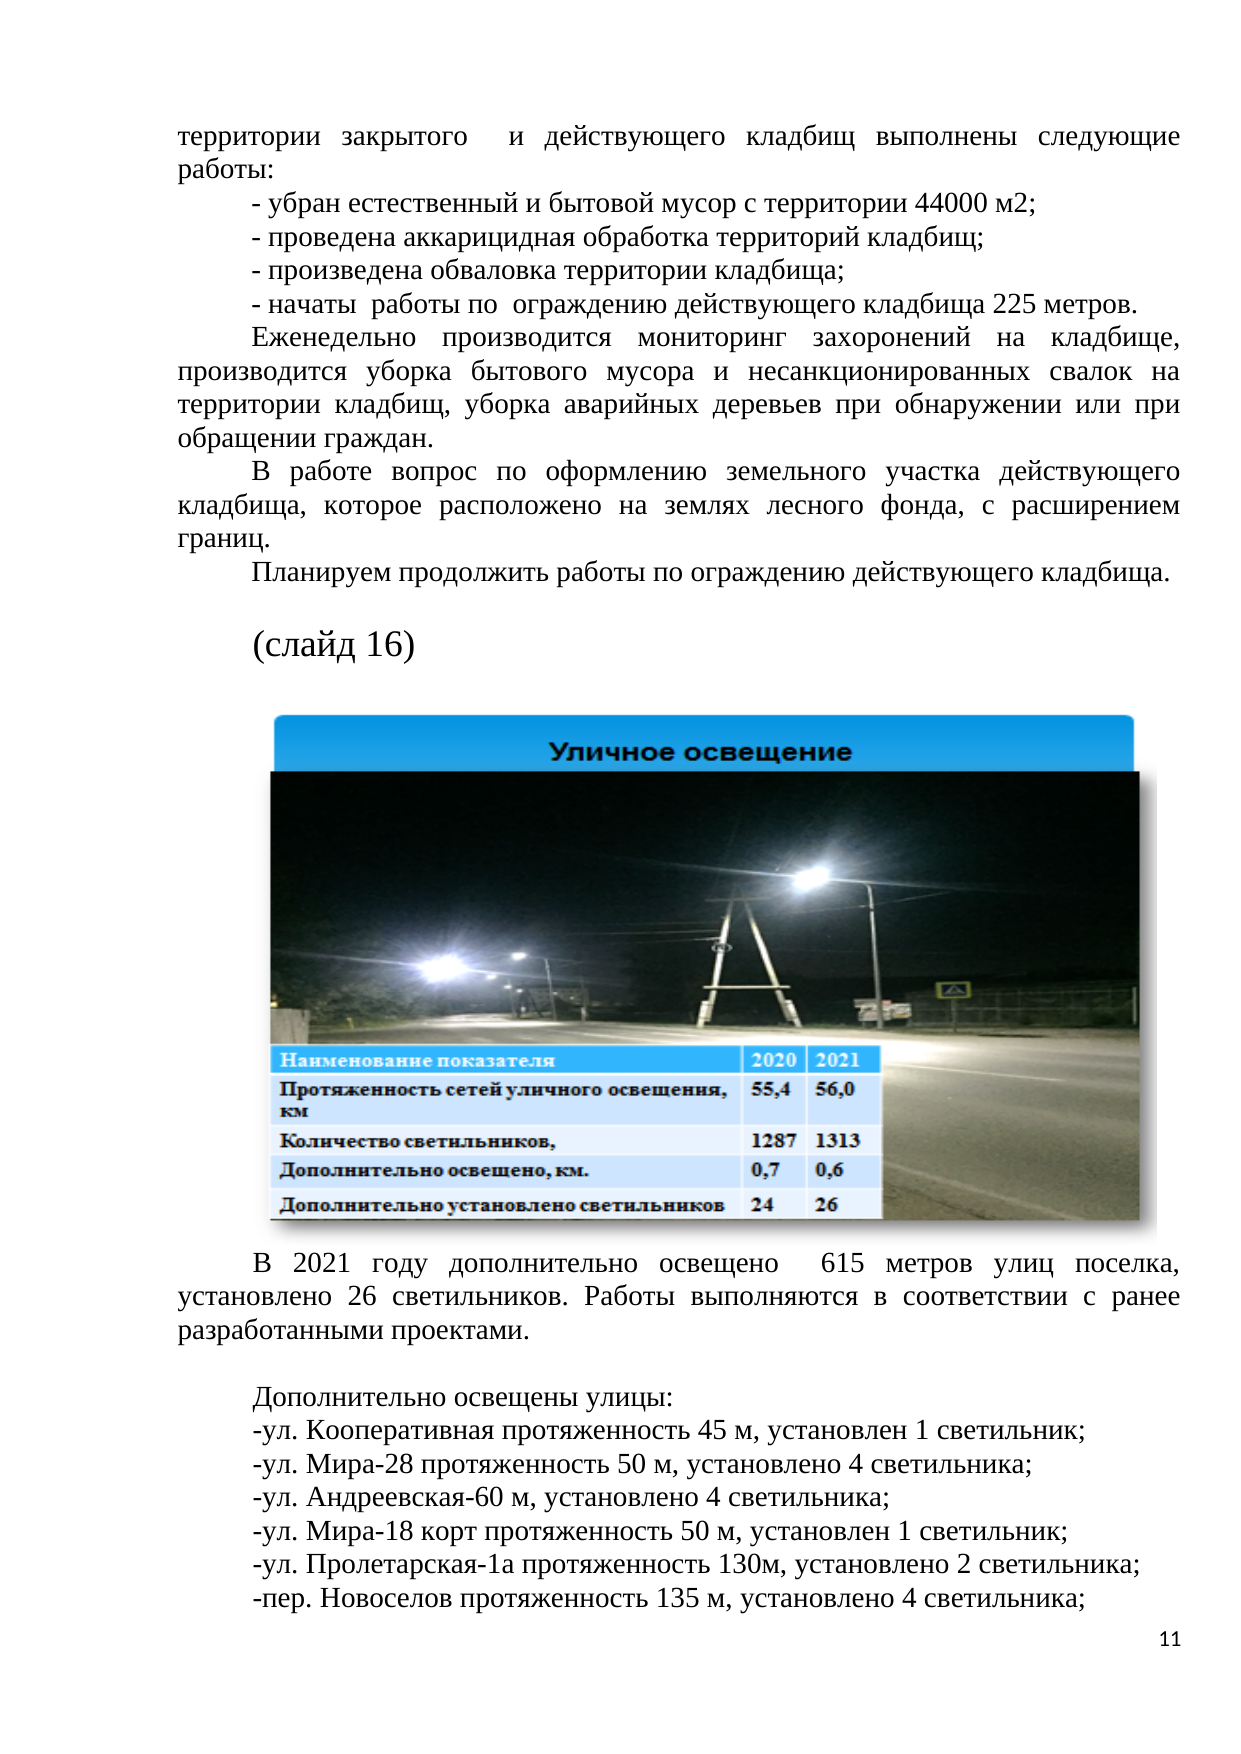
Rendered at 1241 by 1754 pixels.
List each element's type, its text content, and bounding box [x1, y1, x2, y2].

text Дополнительно освещены улицы: [177, 1379, 1181, 1412]
picture [252, 697, 1157, 1245]
text - проведена аккарицидная обработка территорий кладбищ; [177, 219, 1181, 252]
text -пер. Новоселов протяженность 135 м, установлено 4 светильника; [177, 1580, 1181, 1614]
text Планируем продолжить работы по ограждению действующего кладбища. [177, 554, 1181, 588]
text -ул. Андреевская-60 м, установлено 4 светильника; [177, 1479, 1181, 1513]
text - начаты работы по ограждению действующего кладбища 225 метров. [177, 286, 1181, 319]
text Еженедельно производится мониторинг захоронений на кладбище, производится уборка бытового мусора и несанкционированных свалок на территории кладбищ, уборка аварийных деревьев при обнаружении или при обращении граждан. [177, 319, 1181, 453]
text -ул. Мира-28 протяженность 50 м, установлено 4 светильника; [177, 1446, 1181, 1479]
text В 2021 году дополнительно освещено 615 метров улиц поселка, установлено 26 светильников. Работы выполняются в соответствии с ранее разработанными проектами. [177, 1245, 1181, 1345]
text -ул. Мира-18 корт протяженность 50 м, установлен 1 светильник; [177, 1513, 1181, 1547]
text - убран естественный и бытовой мусор с территории 44000 м2; [177, 185, 1181, 219]
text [177, 118, 1181, 185]
text (слайд 16) [252, 621, 1181, 664]
text В работе вопрос по оформлению земельного участка действующего кладбища, которое расположено на землях лесного фонда, с расширением границ. [177, 453, 1181, 554]
text -ул. Пролетарская-1а протяженность 130м, установлено 2 светильника; [177, 1547, 1181, 1580]
text -ул. Кооперативная протяженность 45 м, установлен 1 светильник; [177, 1412, 1181, 1446]
text - произведена обваловка территории кладбища; [177, 252, 1181, 286]
